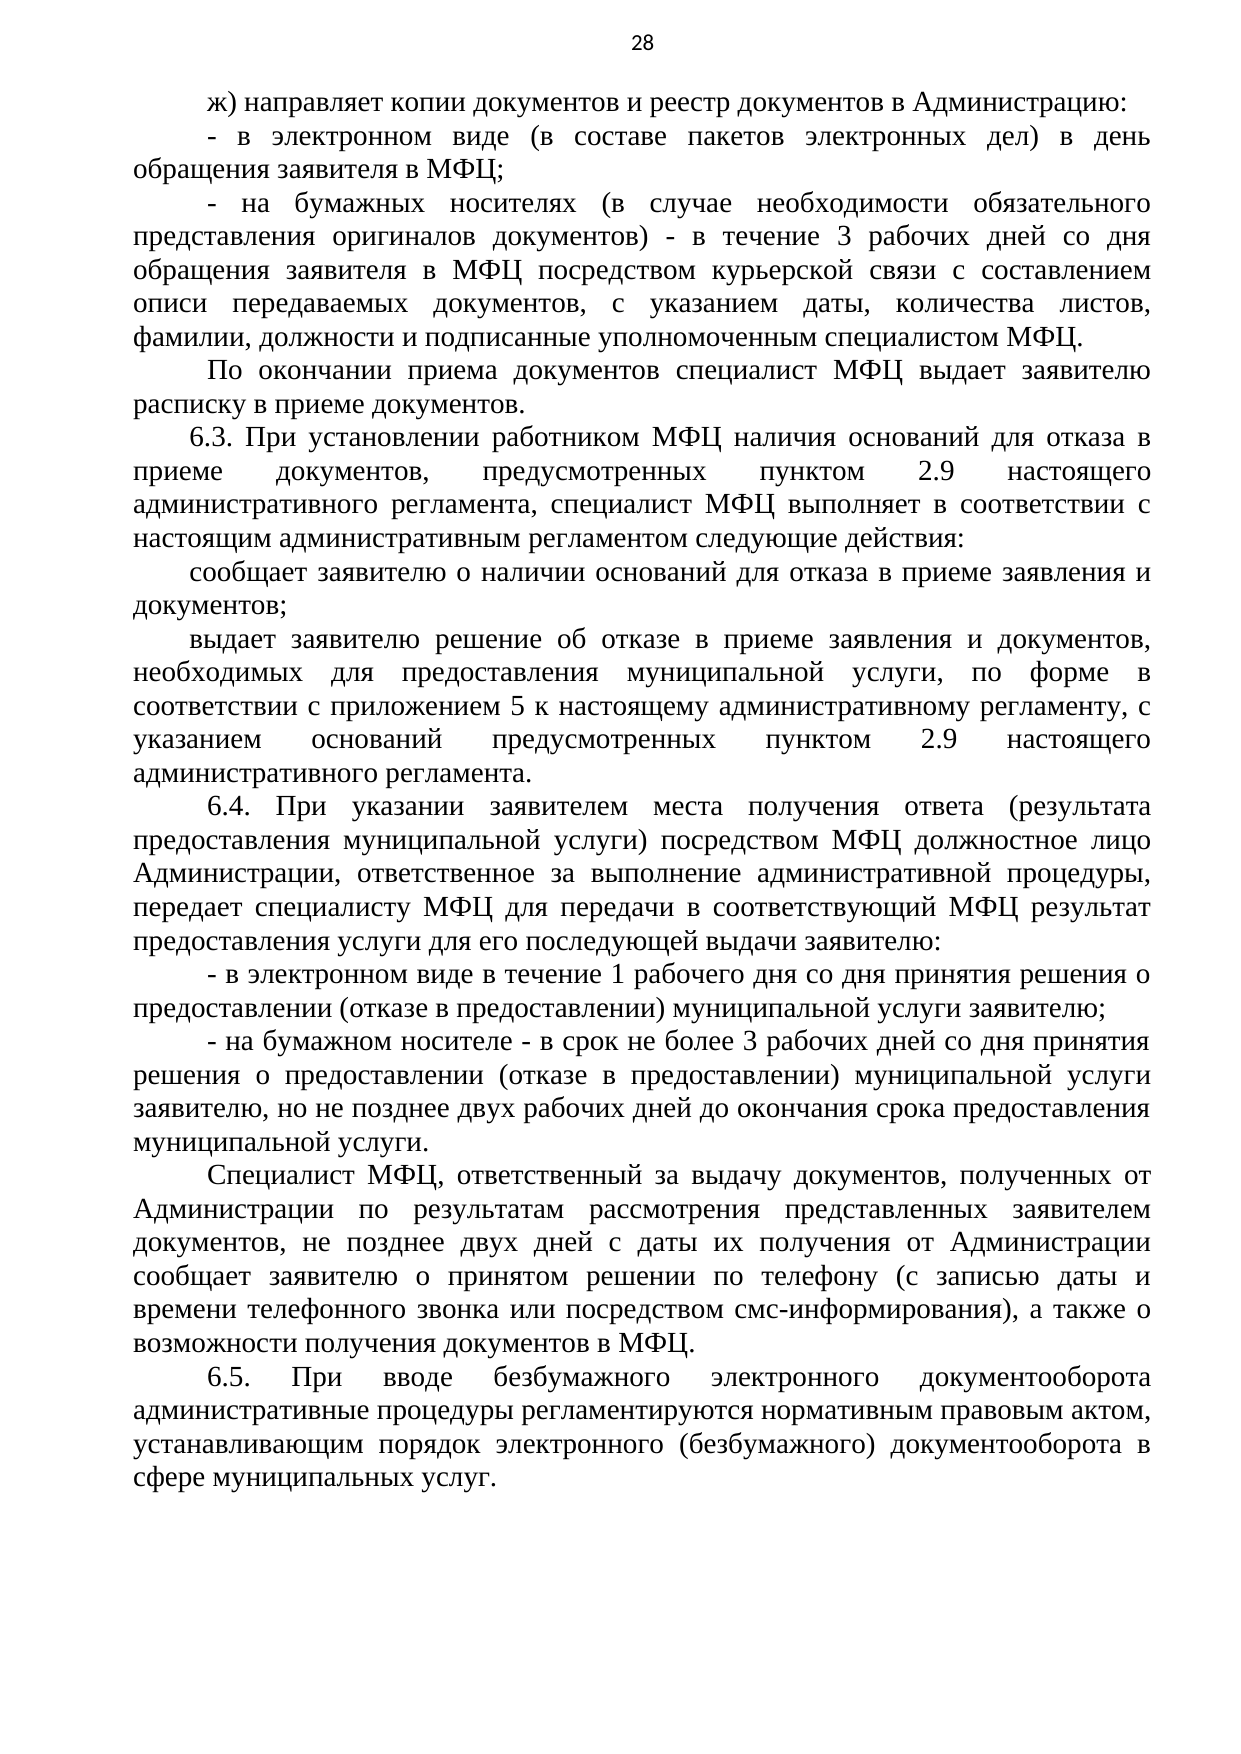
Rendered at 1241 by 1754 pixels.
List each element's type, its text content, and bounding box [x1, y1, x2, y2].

text - в электронном виде в течение 1 рабочего дня со дня принятия решения о предоставлении (отказе в предоставлении) муниципальной услуги заявителю; [133, 956, 1152, 1023]
text - на бумажных носителях (в случае необходимости обязательного представления оригиналов документов) - в течение 3 рабочих дней со дня обращения заявителя в МФЦ посредством курьерской связи с составлением описи передаваемых документов, с указанием даты, количества листов, фамилии, должности и подписанные уполномоченным специалистом МФЦ. [133, 185, 1152, 352]
text - на бумажном носителе - в срок не более 3 рабочих дней со дня принятия решения о предоставлении (отказе в предоставлении) муниципальной услуги заявителю, но не позднее двух рабочих дней до окончания срока предоставления муниципальной услуги. [133, 1023, 1152, 1157]
text По окончании приема документов специалист МФЦ выдает заявителю расписку в приеме документов. [133, 352, 1152, 419]
text 6.5. При вводе безбумажного электронного документооборота административные процедуры регламентируются нормативным правовым актом, устанавливающим порядок электронного (безбумажного) документооборота в сфере муниципальных услуг. [133, 1359, 1152, 1493]
text выдает заявителю решение об отказе в приеме заявления и документов, необходимых для предоставления муниципальной услуги, по форме в соответствии с приложением 5 к настоящему административному регламенту, с указанием оснований предусмотренных пунктом 2.9 настоящего административного регламента. [133, 621, 1152, 788]
text Специалист МФЦ, ответственный за выдачу документов, полученных от Администрации по результатам рассмотрения представленных заявителем документов, не позднее двух дней с даты их получения от Администрации сообщает заявителю о принятом решении по телефону (с записью даты и времени телефонного звонка или посредством смс-информирования), а также о возможности получения документов в МФЦ. [133, 1157, 1152, 1359]
text ж) направляет копии документов и реестр документов в Администрацию: [133, 84, 1152, 118]
text сообщает заявителю о наличии оснований для отказа в приеме заявления и документов; [133, 554, 1152, 621]
text 6.4. При указании заявителем места получения ответа (результата предоставления муниципальной услуги) посредством МФЦ должностное лицо Администрации, ответственное за выполнение административной процедуры, передает специалисту МФЦ для передачи в соответствующий МФЦ результат предоставления услуги для его последующей выдачи заявителю: [133, 788, 1152, 956]
text 6.3. При установлении работником МФЦ наличия оснований для отказа в приеме документов, предусмотренных пунктом 2.9 настоящего административного регламента, специалист МФЦ выполняет в соответствии с настоящим административным регламентом следующие действия: [133, 419, 1152, 554]
text - в электронном виде (в составе пакетов электронных дел) в день обращения заявителя в МФЦ; [133, 118, 1152, 185]
